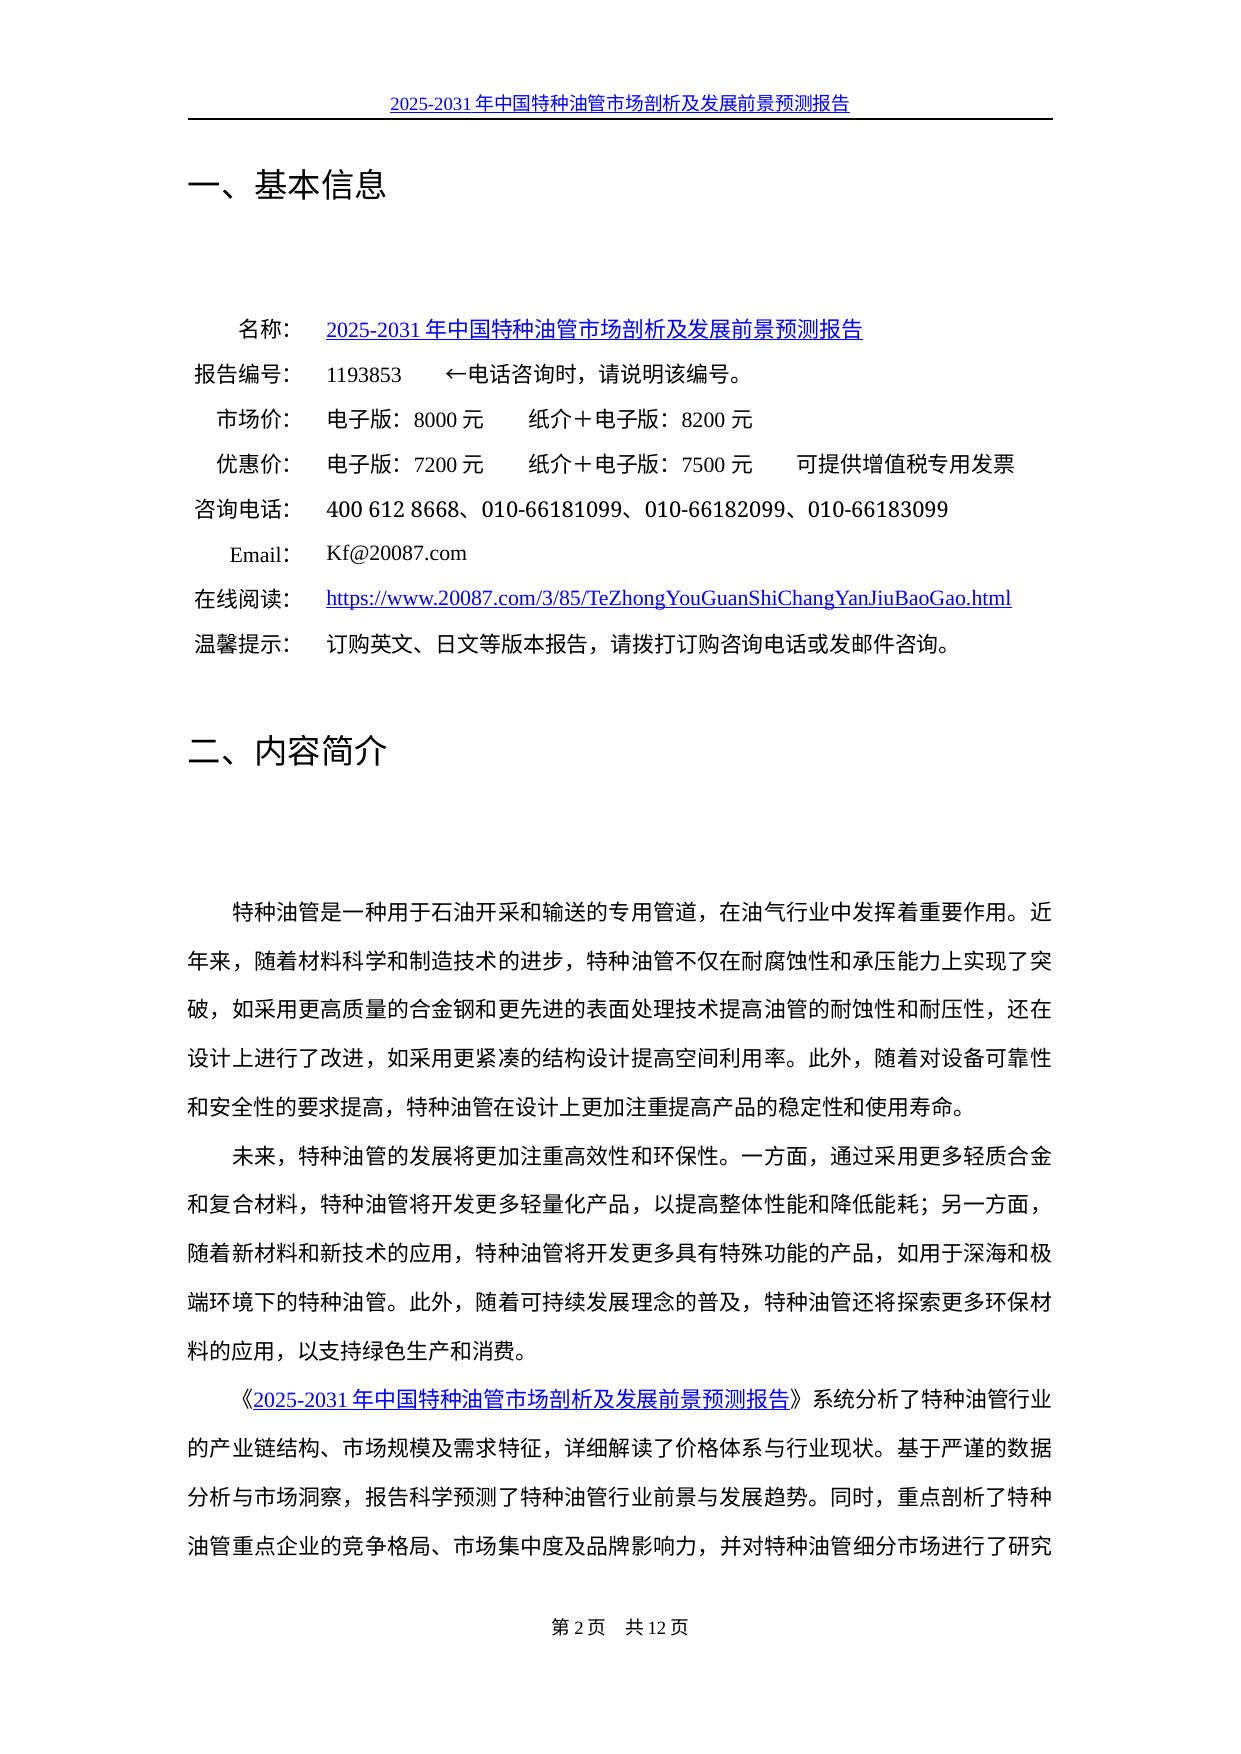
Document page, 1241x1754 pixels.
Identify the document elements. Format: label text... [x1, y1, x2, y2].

table_cell 在线阅读： [167, 582, 315, 627]
table_cell 订购英文、日文等版本报告，请拨打订购咨询电话或发邮件咨询。 [315, 627, 1073, 672]
table_cell 温馨提示： [167, 627, 315, 672]
table_cell Kf@20087.com [315, 537, 1073, 582]
table_header 名称： [167, 312, 315, 357]
table_cell [315, 582, 1073, 627]
table_header 2025-2031年中国特种油管市场剖析及发展前景预测报告 [315, 312, 1073, 357]
table_cell 优惠价： [167, 447, 315, 492]
table_cell 咨询电话： [167, 492, 315, 537]
table_cell Email： [167, 537, 315, 582]
title 一、基本信息 [187, 150, 1053, 215]
title 二、内容简介 [187, 717, 1053, 782]
table_cell 400 612 8668、010-66181099、010-66182099、010-66183099 [315, 492, 1073, 537]
table_cell 电子版：8000 元 纸介＋电子版：8200 元 [315, 402, 1073, 447]
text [187, 894, 1053, 1561]
table_cell 报告编号： [167, 357, 315, 402]
table_cell 1193853 ←电话咨询时，请说明该编号。 [315, 357, 1073, 402]
table_cell 电子版：7200 元 纸介＋电子版：7500 元 可提供增值税专用发票 [315, 447, 1073, 492]
table_cell 市场价： [167, 402, 315, 447]
